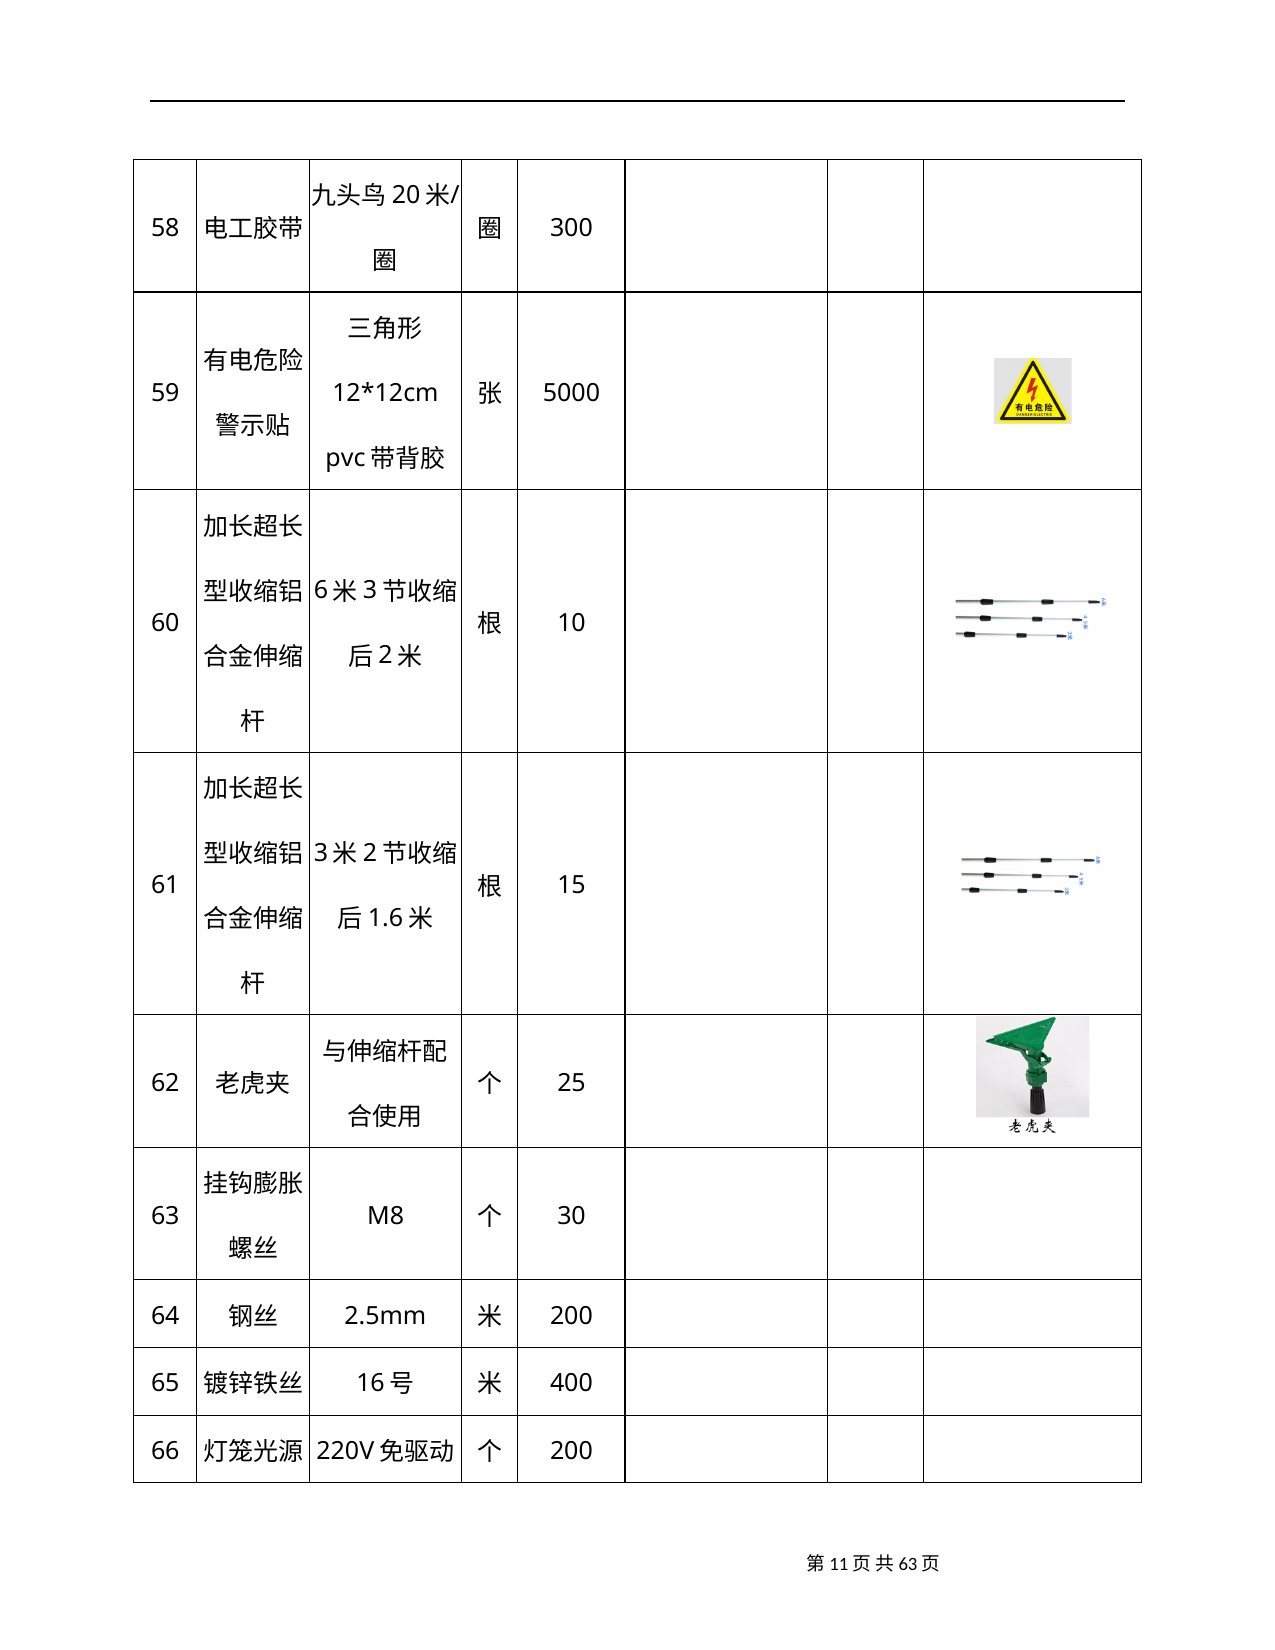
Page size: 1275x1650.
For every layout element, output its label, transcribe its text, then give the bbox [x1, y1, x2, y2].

table_cell [828, 1280, 923, 1347]
table_cell 30 [518, 1148, 624, 1279]
table_cell [626, 1348, 827, 1414]
table_cell [924, 1280, 1141, 1347]
table_cell 圈 [462, 160, 517, 291]
table_cell 米 [462, 1280, 517, 1347]
table_cell 61 [134, 753, 196, 1014]
table_cell 10 [518, 490, 624, 752]
table_cell 个 [462, 1148, 517, 1279]
table_cell M8 [310, 1148, 461, 1279]
table_cell [626, 1280, 827, 1347]
table_cell [924, 1416, 1141, 1482]
picture [994, 358, 1072, 424]
table_cell [828, 160, 923, 291]
table_cell 个 [462, 1416, 517, 1482]
table_cell 16号 [310, 1348, 461, 1414]
table_cell 220V免驱动5W白 线长60cm [310, 1416, 461, 1482]
table_cell 钢丝 [197, 1280, 309, 1347]
picture [955, 593, 1109, 642]
table_cell 5000 [518, 293, 624, 489]
table_cell 根 [462, 753, 517, 1014]
table_cell [924, 1148, 1141, 1279]
table_cell 3米2节收缩后1.6米 [310, 753, 461, 1014]
table_cell 根 [462, 490, 517, 752]
table_cell [828, 490, 923, 752]
table_cell 电工胶带 [197, 160, 309, 291]
table_cell 加长超长型收缩铝合金伸缩杆 [197, 490, 309, 752]
table_cell 有电危险警示贴 [197, 293, 309, 489]
table_cell 60 [134, 490, 196, 752]
table_cell [828, 753, 923, 1014]
table_cell [924, 490, 1141, 752]
table_cell [924, 1015, 1141, 1147]
table_cell 米 [462, 1348, 517, 1414]
picture [975, 1016, 1090, 1138]
table_cell [924, 1348, 1141, 1414]
table_cell 200 [518, 1416, 624, 1482]
table_cell 加长超长型收缩铝合金伸缩杆 [197, 753, 309, 1014]
table_cell 2.5mm [310, 1280, 461, 1347]
table_cell 三角形12*12cm pvc带背胶 [310, 293, 461, 489]
table_cell [828, 1416, 923, 1482]
table_cell [626, 1148, 827, 1279]
table_cell 6米3节收缩后2米 [310, 490, 461, 752]
table_cell [828, 293, 923, 489]
table_cell 与伸缩杆配合使用 [310, 1015, 461, 1147]
table_cell 66 [134, 1416, 196, 1482]
table_cell [828, 1148, 923, 1279]
table_cell 58 [134, 160, 196, 291]
table_cell 挂钩膨胀螺丝 [197, 1148, 309, 1279]
table_cell [626, 1416, 827, 1482]
table_cell [626, 160, 827, 291]
table_cell [626, 490, 827, 752]
table_cell [828, 1348, 923, 1414]
table_cell 老虎夹 [197, 1015, 309, 1147]
table_cell 15 [518, 753, 624, 1014]
table_cell 个 [462, 1015, 517, 1147]
table_cell [924, 753, 1141, 1014]
table_cell 62 [134, 1015, 196, 1147]
table_cell [626, 753, 827, 1014]
table_cell 25 [518, 1015, 624, 1147]
table_cell 灯笼光源 [197, 1416, 309, 1482]
table_cell 63 [134, 1148, 196, 1279]
table_cell [626, 1015, 827, 1147]
table_cell 九头鸟 20米/圈 [310, 160, 461, 291]
picture [961, 852, 1103, 897]
table_cell 59 [134, 293, 196, 489]
table_cell [626, 293, 827, 489]
table_cell 65 [134, 1348, 196, 1414]
table_cell 400 [518, 1348, 624, 1414]
table_cell [924, 293, 1141, 489]
table_cell 300 [518, 160, 624, 291]
table_cell 200 [518, 1280, 624, 1347]
table_cell 镀锌铁丝 [197, 1348, 309, 1414]
table_cell [924, 160, 1141, 291]
table_cell 64 [134, 1280, 196, 1347]
table_cell [828, 1015, 923, 1147]
table_cell 张 [462, 293, 517, 489]
